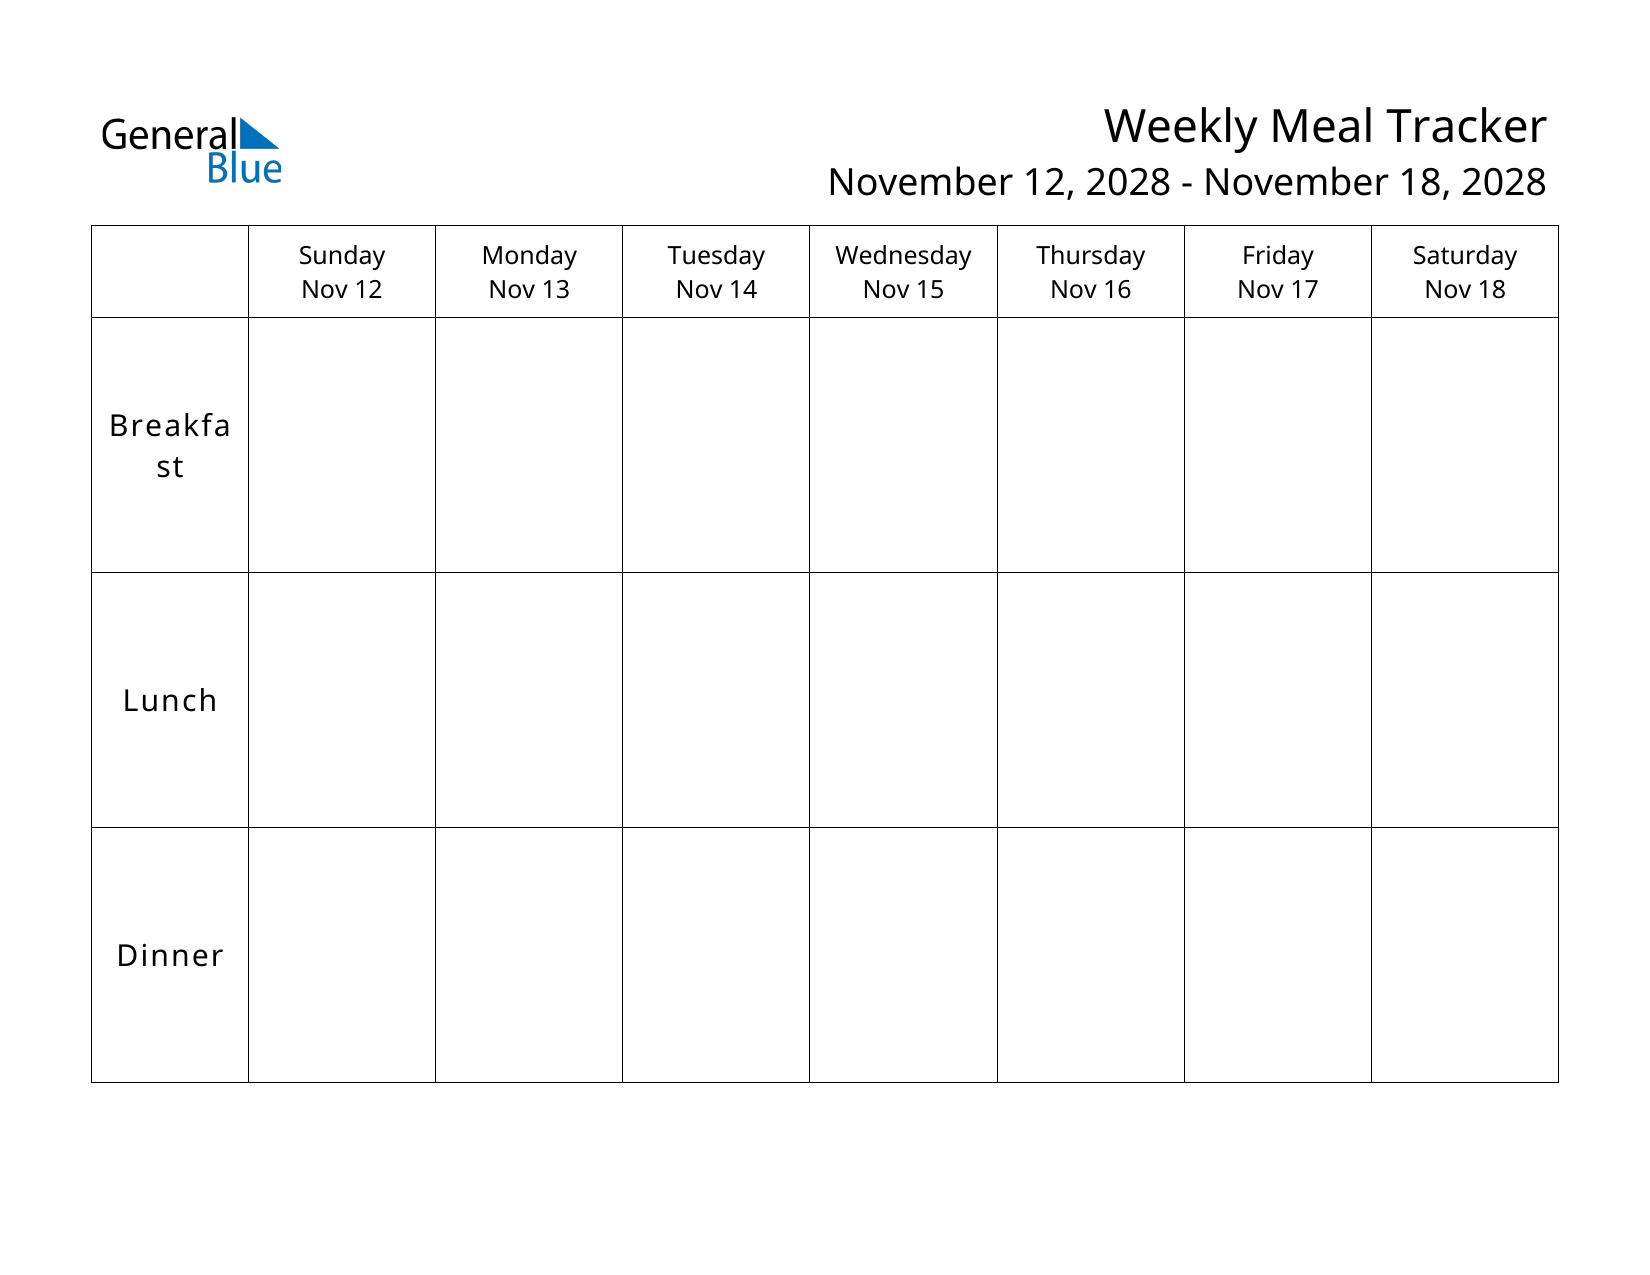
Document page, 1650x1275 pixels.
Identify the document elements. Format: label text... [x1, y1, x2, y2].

table_cell [249, 318, 435, 572]
table_cell [810, 828, 997, 1082]
table_cell Breakfast [92, 318, 248, 572]
table_cell [436, 828, 622, 1082]
table_cell [1185, 573, 1371, 827]
table_cell [623, 318, 809, 572]
table_cell [1372, 828, 1558, 1082]
table_cell [998, 573, 1184, 827]
table_cell [1372, 318, 1558, 572]
table_cell [810, 318, 997, 572]
table_cell [1185, 318, 1371, 572]
table_cell Tuesday Nov 14 [623, 226, 809, 317]
picture [102, 117, 282, 183]
table_cell [998, 828, 1184, 1082]
table_cell [436, 573, 622, 827]
table_cell [810, 573, 997, 827]
table_cell Friday Nov 17 [1185, 226, 1371, 317]
table_header [91, 75, 436, 225]
table_cell Thursday Nov 16 [998, 226, 1184, 317]
table_cell [249, 573, 435, 827]
table_cell [998, 318, 1184, 572]
table_cell [623, 573, 809, 827]
table_header Weekly Meal Tracker November 12, 2028 - November 18, 2028 [436, 75, 1559, 225]
table_cell [1372, 573, 1558, 827]
table_cell [249, 828, 435, 1082]
table_cell [1185, 828, 1371, 1082]
table_cell Monday Nov 13 [436, 226, 622, 317]
table_cell Dinner [92, 828, 248, 1082]
table_cell [436, 318, 622, 572]
table_cell Lunch [92, 573, 248, 827]
table_cell Sunday Nov 12 [249, 226, 435, 317]
table_cell Wednesday Nov 15 [810, 226, 997, 317]
table_cell [623, 828, 809, 1082]
table_cell [92, 226, 248, 317]
table_cell Saturday Nov 18 [1372, 226, 1558, 317]
